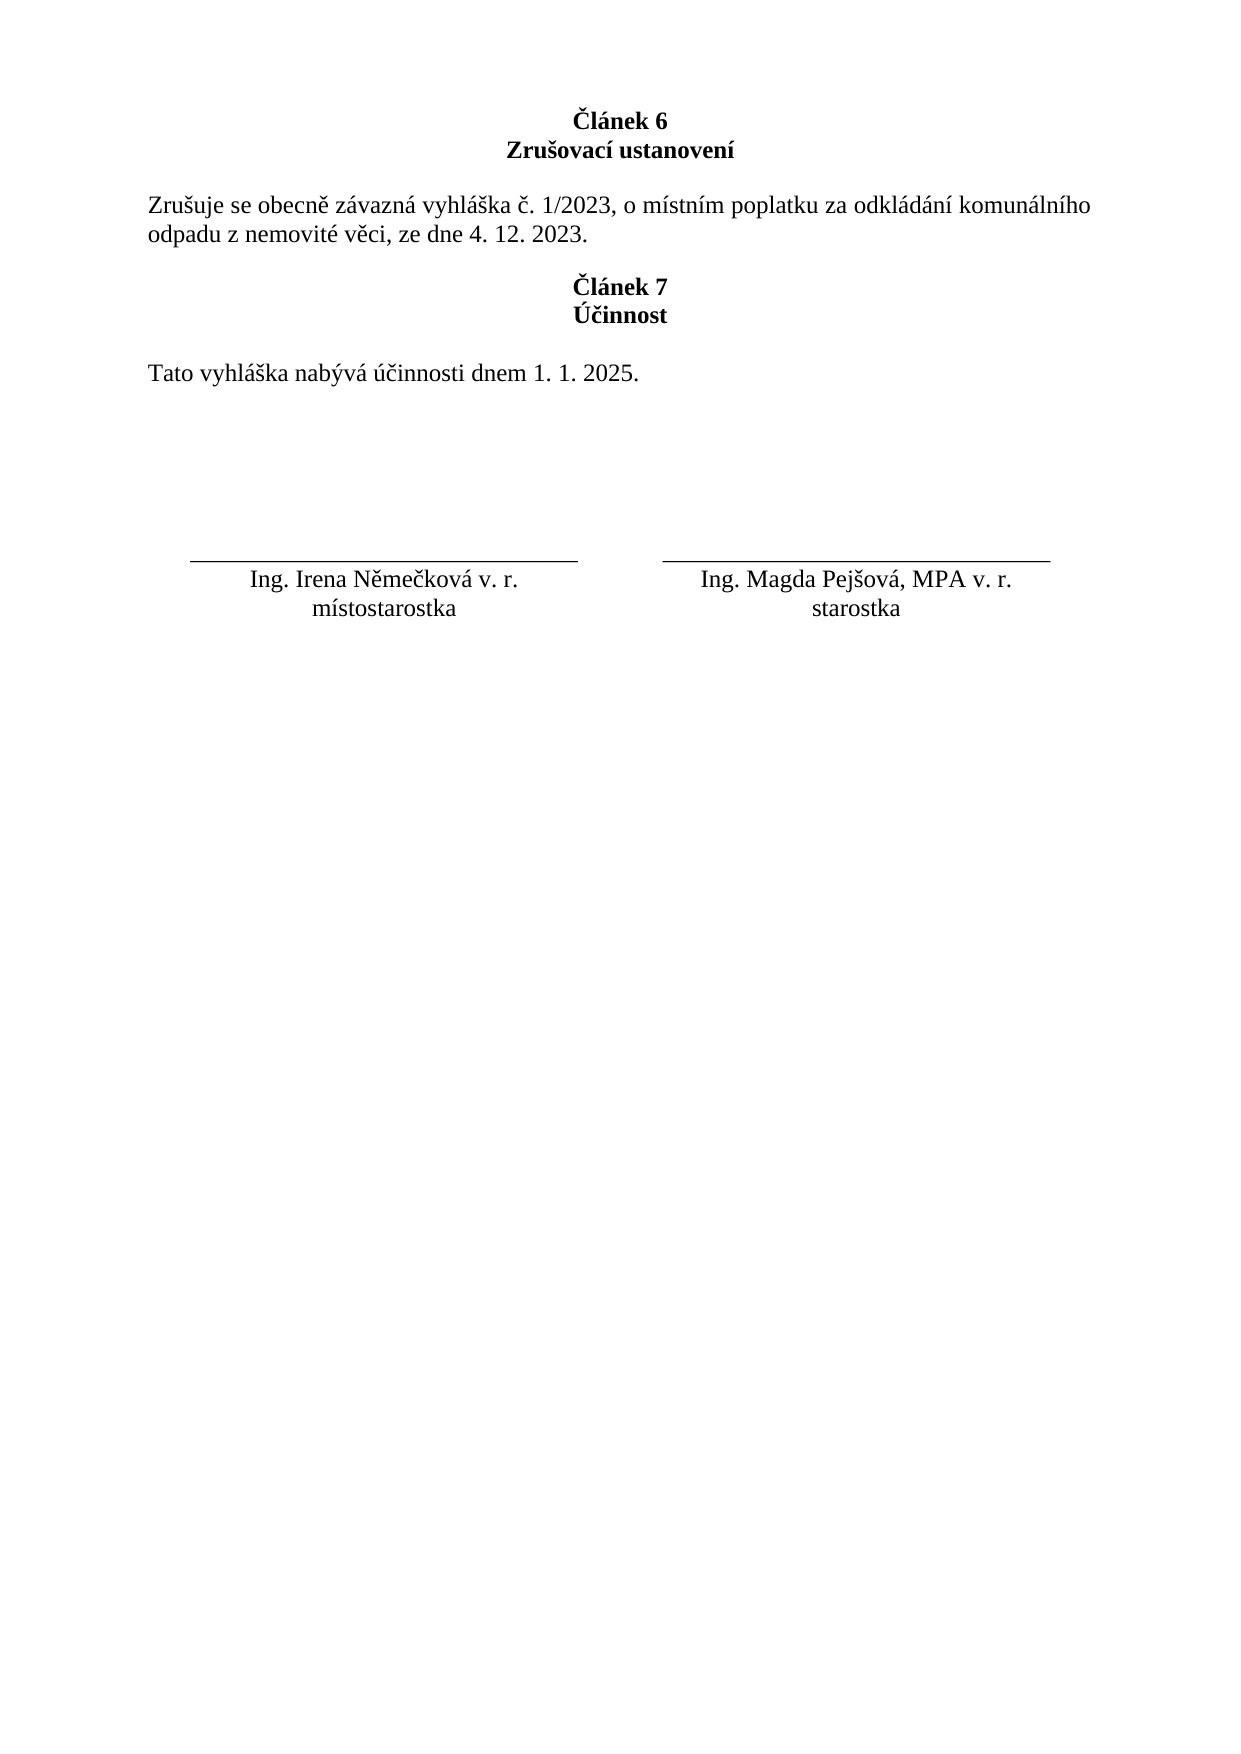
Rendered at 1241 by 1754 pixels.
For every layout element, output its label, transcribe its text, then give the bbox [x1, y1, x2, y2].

text Účinnost [148, 301, 1092, 329]
text Tato vyhláška nabývá účinnosti dnem 1. 1. 2025. [148, 358, 1092, 387]
text Zrušuje se obecně závazná vyhláška č. 1/2023, o místním poplatku za odkládání komunálního odpadu z nemovité věci, ze dne 4. 12. 2023. [148, 190, 1092, 248]
table_header _______________________________ [148, 536, 620, 564]
text Článek 6 Zrušovací ustanovení [148, 106, 1092, 164]
table_cell Ing. Irena Němečková v. r. místostarostka [148, 565, 620, 622]
text Článek 7 [148, 272, 1092, 301]
table_cell Ing. Magda Pejšová, MPA v. r. starostka [620, 565, 1092, 622]
table_header _______________________________ [620, 536, 1092, 564]
